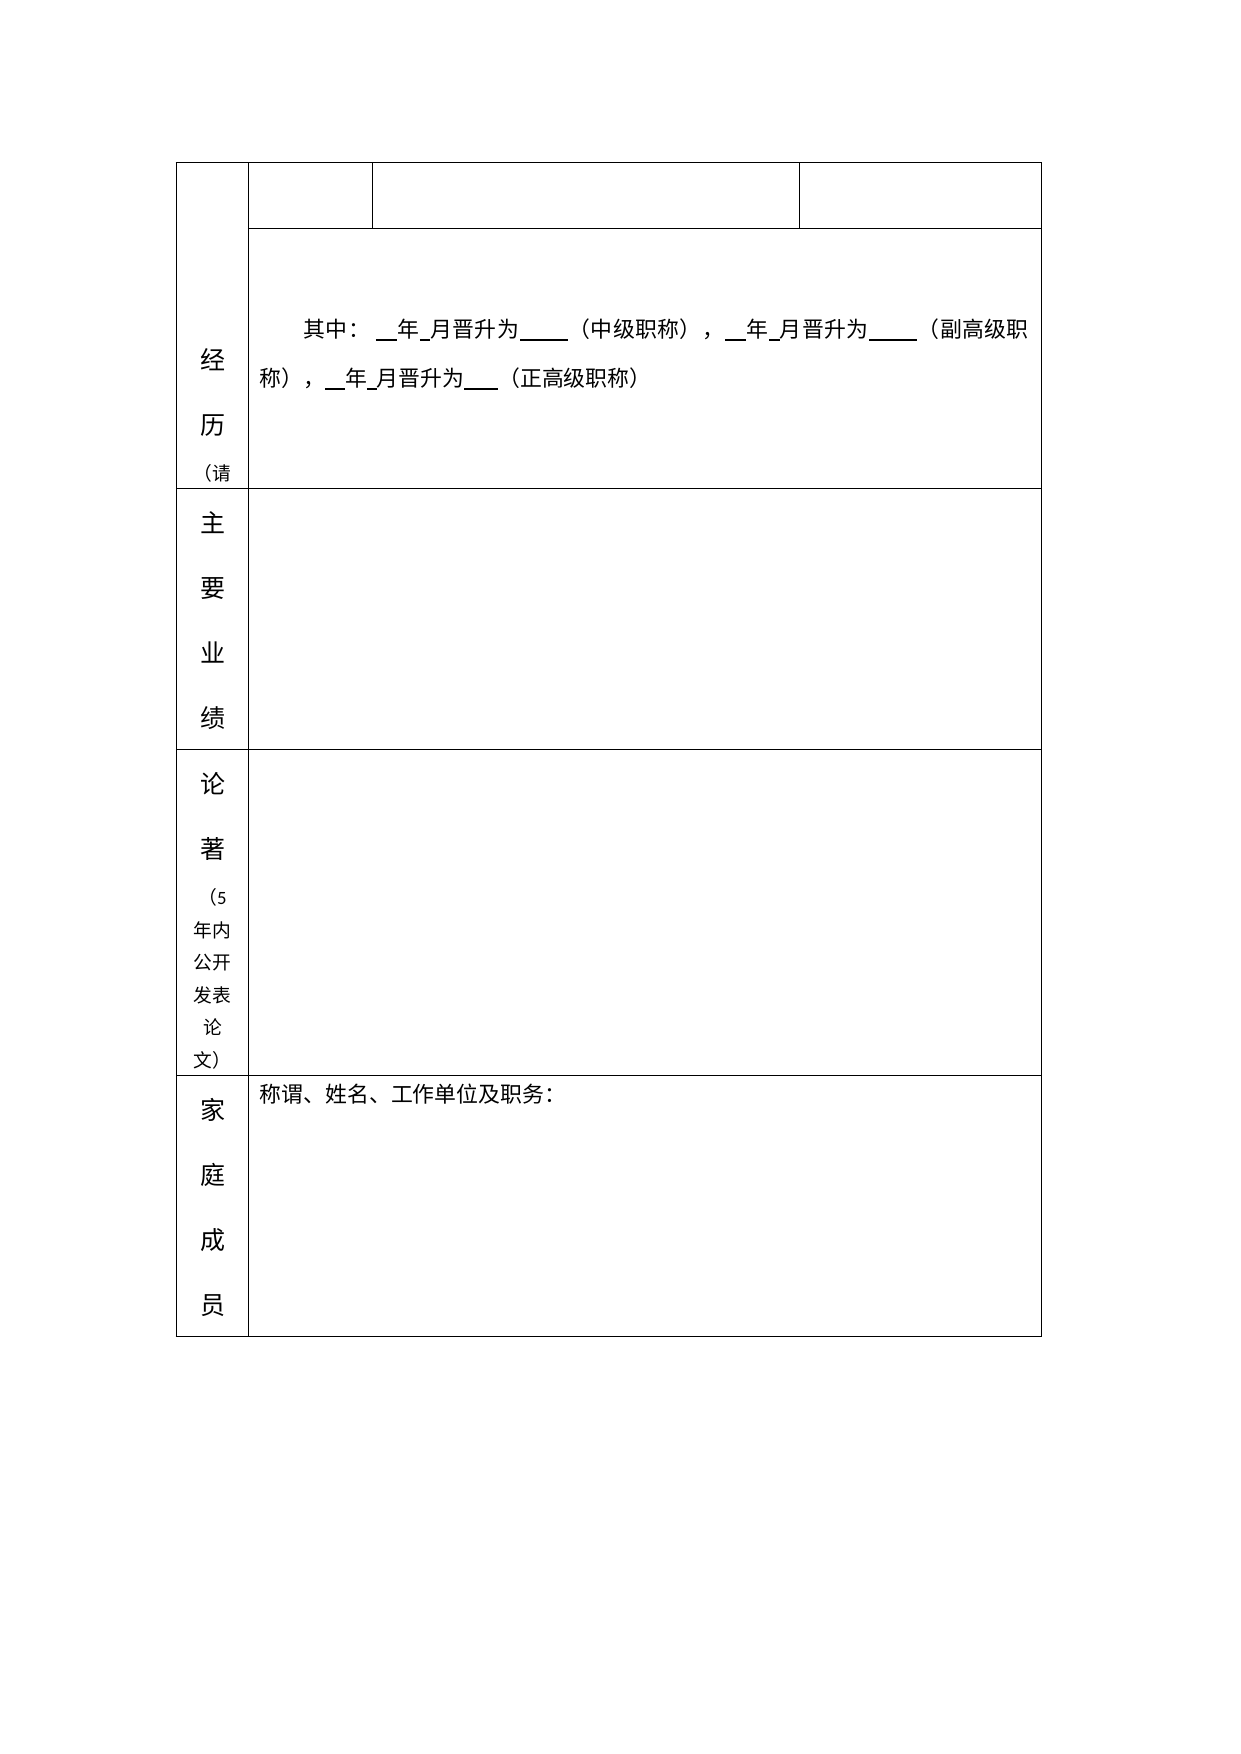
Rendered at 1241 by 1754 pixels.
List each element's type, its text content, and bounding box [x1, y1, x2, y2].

table_cell 其中： 年 月晋升为 （中级职称）， 年 月晋升为 （副高级职称）， 年 月晋升为 （正高级职称） [249, 229, 1041, 488]
table_cell [373, 163, 799, 228]
table_cell 论 著 （5年内公开发表论文） [177, 750, 248, 1075]
table_cell [249, 489, 1041, 749]
table_cell [249, 163, 372, 228]
table_cell 主 要 业 绩 [177, 489, 248, 749]
table_cell [249, 750, 1041, 1075]
table_cell [800, 163, 1041, 228]
table_cell 称谓、姓名、工作单位及职务： [249, 1076, 1041, 1336]
table_cell 家庭 成员 [177, 1076, 248, 1336]
